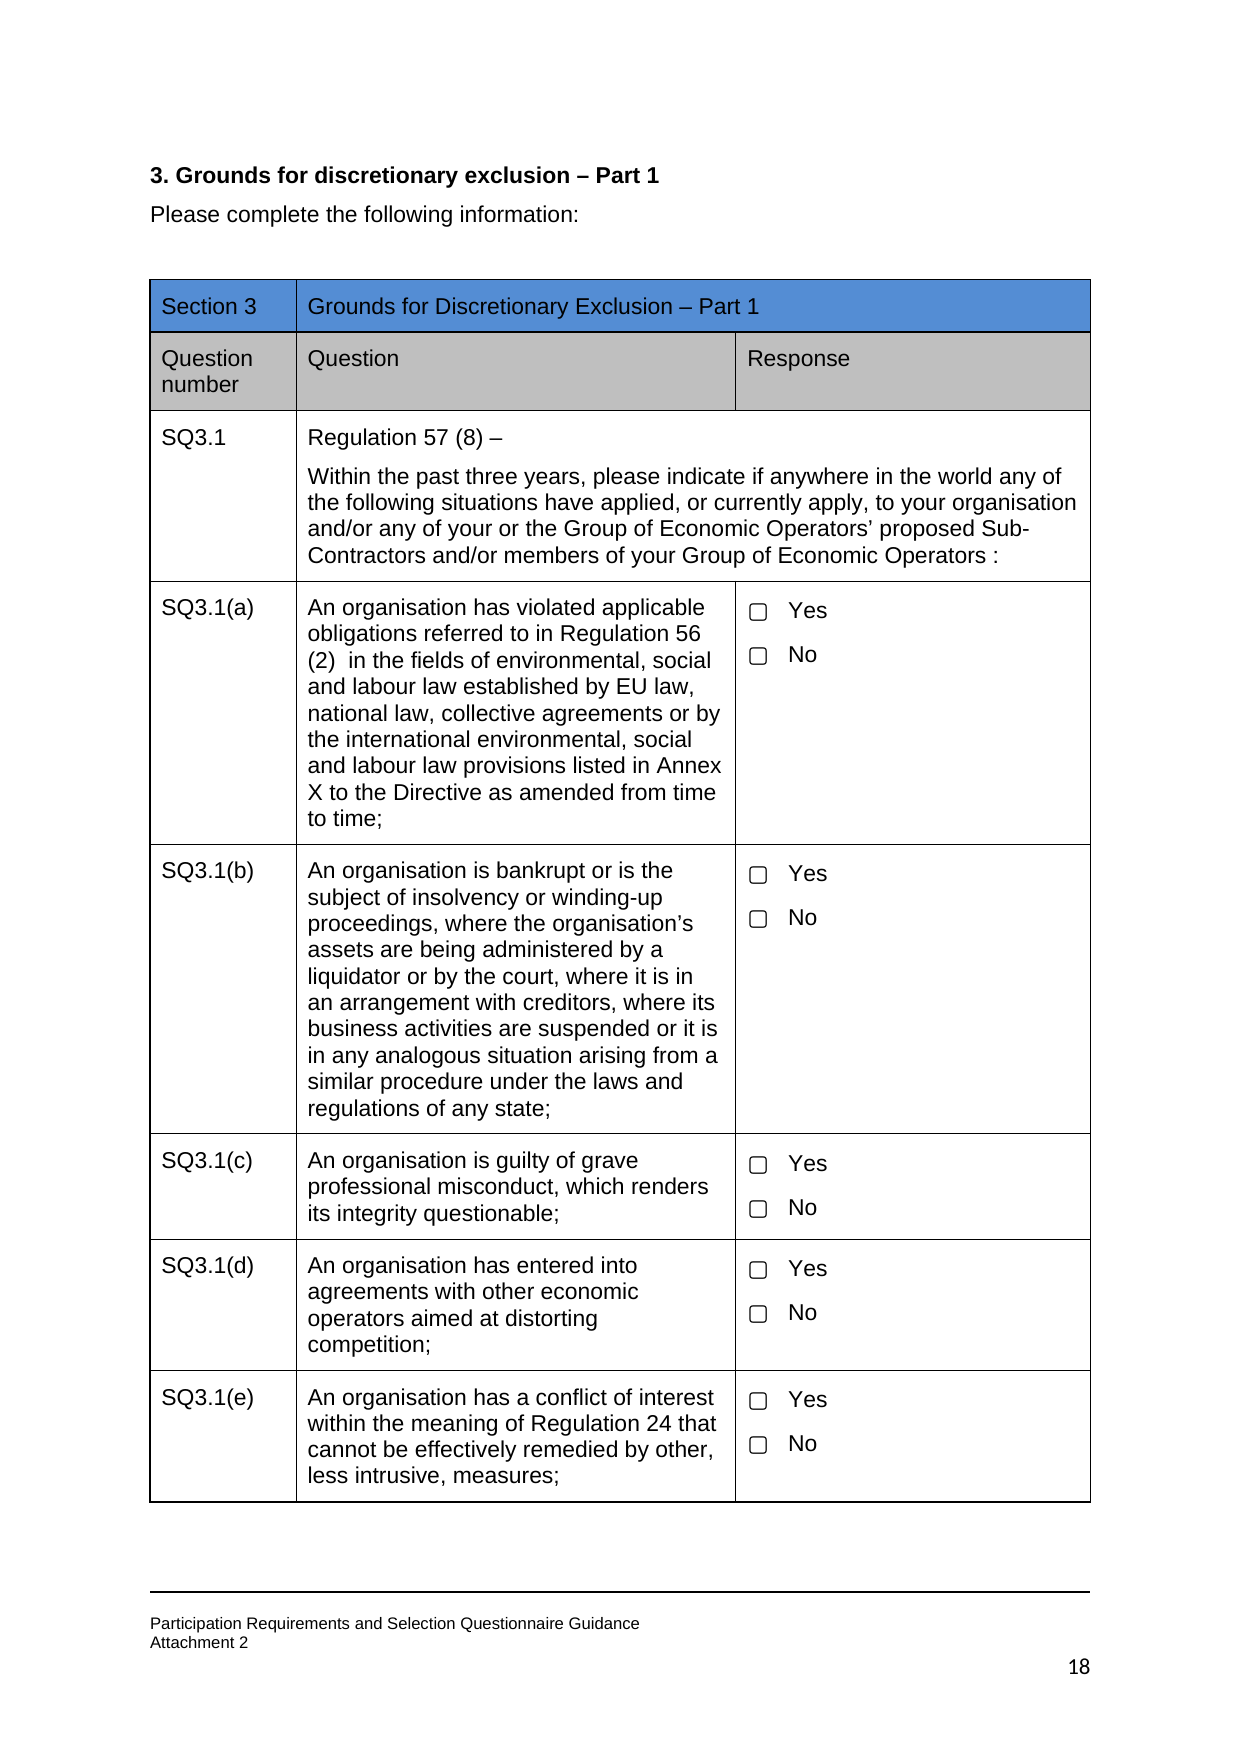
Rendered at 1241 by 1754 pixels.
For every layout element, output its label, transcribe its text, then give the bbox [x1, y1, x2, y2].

table_header Grounds for Discretionary Exclusion – Part 1 [297, 280, 1090, 331]
table_cell An organisation is guilty of grave professional misconduct, which renders its integrity questionable; [297, 1134, 735, 1238]
table_cell SQ3.1(c) [151, 1134, 296, 1238]
table_cell ▢ Yes ▢ No [736, 845, 1090, 1133]
table_cell SQ3.1(b) [151, 845, 296, 1133]
text Please complete the following information: [150, 201, 1090, 228]
table_cell An organisation has a conflict of interest within the meaning of Regulation 24 that cannot be effectively remedied by other, less intrusive, measures; [297, 1371, 735, 1501]
text 3. Grounds for discretionary exclusion – Part 1 [150, 162, 1090, 189]
table_cell SQ3.1 [151, 411, 296, 581]
table_cell SQ3.1(e) [151, 1371, 296, 1501]
table_cell ▢ Yes ▢ No [736, 1134, 1090, 1238]
table_cell SQ3.1(d) [151, 1240, 296, 1370]
table_cell ▢ Yes ▢ No [736, 1371, 1090, 1501]
table_cell ▢ Yes ▢ No [736, 1240, 1090, 1370]
table_cell An organisation has entered into agreements with other economic operators aimed at distorting competition; [297, 1240, 735, 1370]
table_header Section 3 [151, 280, 296, 331]
table_cell ▢ Yes ▢ No [736, 582, 1090, 844]
table_cell Response [736, 333, 1090, 410]
table_cell An organisation has violated applicable obligations referred to in Regulation 56 (2) in the fields of environmental, social and labour law established by EU law, national law, collective agreements or by the international environmental, social and labour law provisions listed in Annex X to the Directive as amended from time to time; [297, 582, 735, 844]
table_cell SQ3.1(a) [151, 582, 296, 844]
table_cell Question [297, 333, 735, 410]
table_cell Question number [151, 333, 296, 410]
table_cell An organisation is bankrupt or is the subject of insolvency or winding-up proceedings, where the organisation’s assets are being administered by a liquidator or by the court, where it is in an arrangement with creditors, where its business activities are suspended or it is in any analogous situation arising from a similar procedure under the laws and regulations of any state; [297, 845, 735, 1133]
table_cell Regulation 57 (8) – Within the past three years, please indicate if anywhere in the world any of the following situations have applied, or currently apply, to your organisation and/or any of your or the Group of Economic Operators’ proposed Sub-Contractors and/or members of your Group of Economic Operators : [297, 411, 1090, 581]
